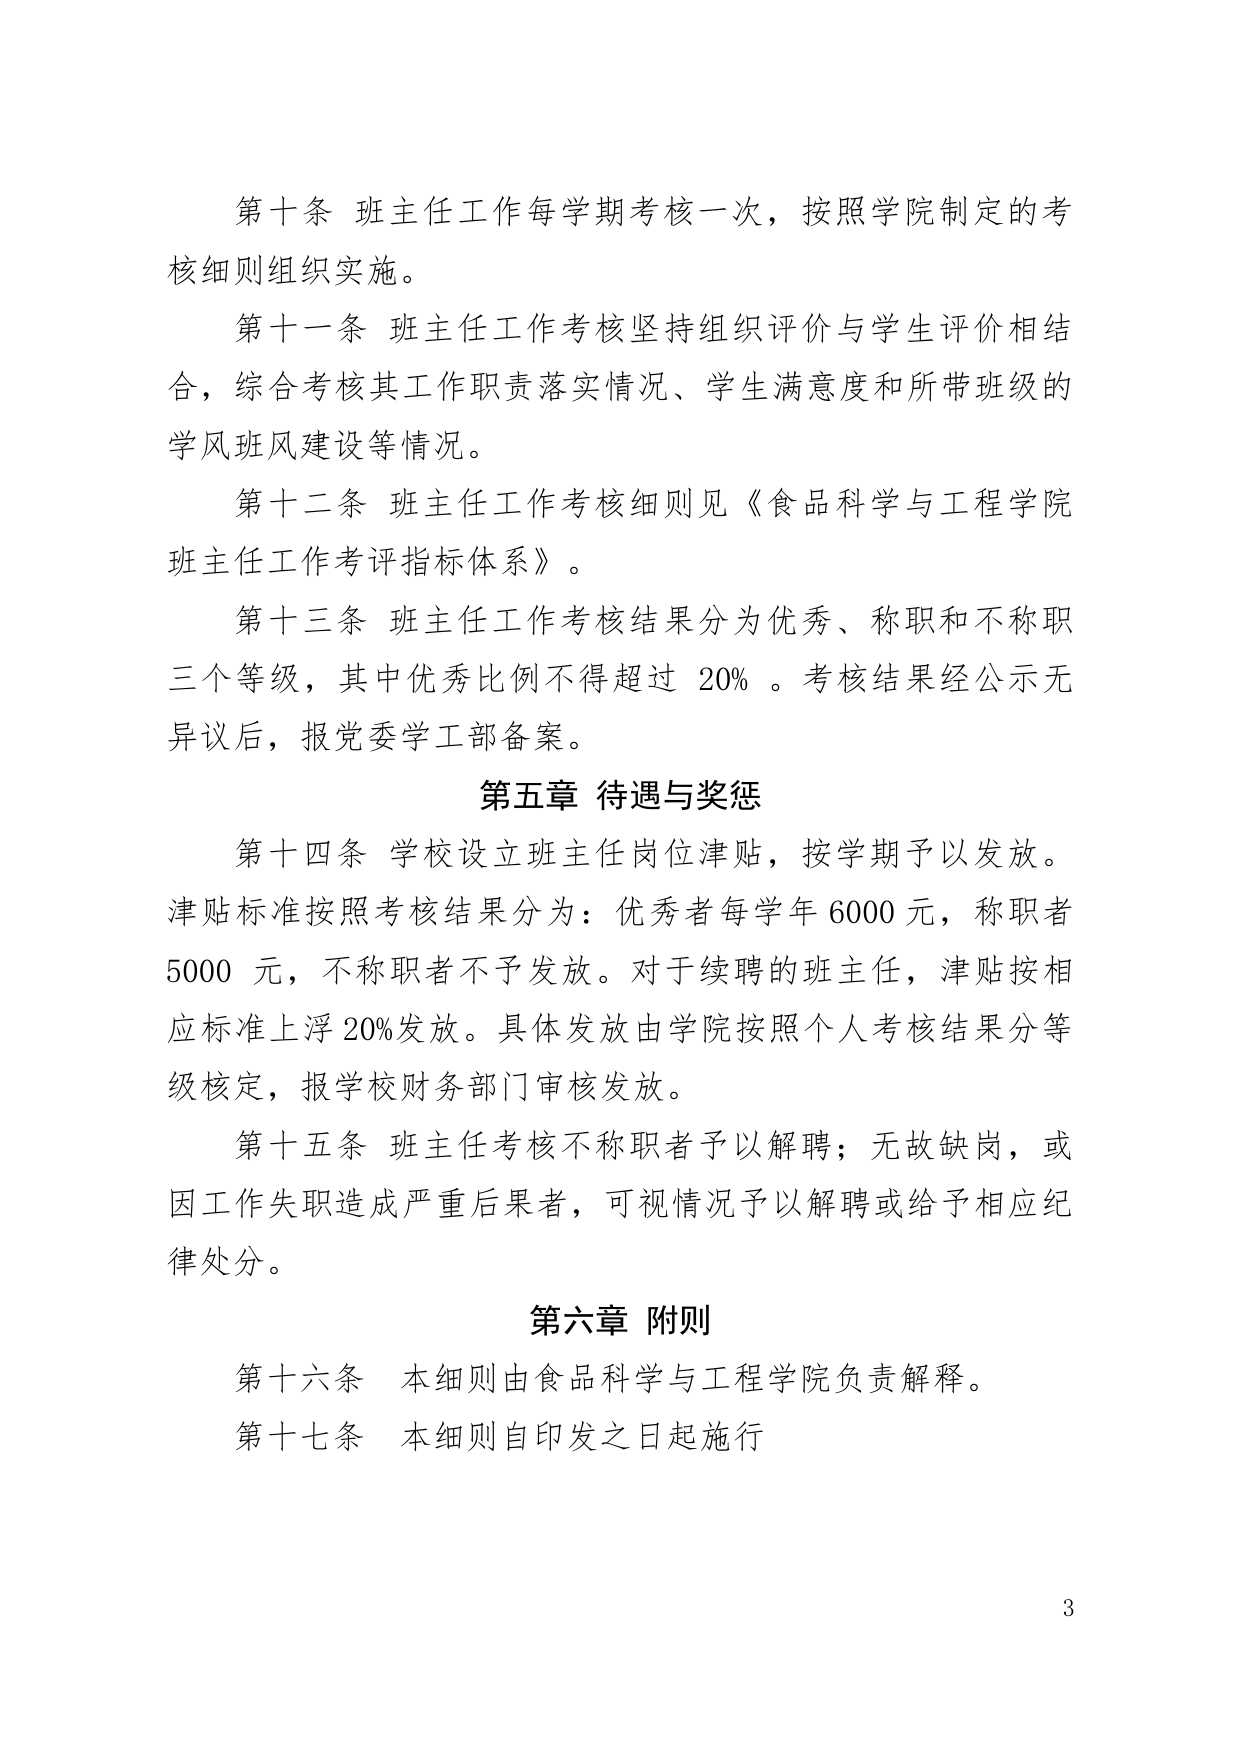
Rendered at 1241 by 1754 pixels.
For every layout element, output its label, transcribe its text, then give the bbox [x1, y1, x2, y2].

text 第十三条 班主任工作考核结果分为优秀、称职和不称职三个等级，其中优秀比例不得超过 20% 。考核结果经公示无异议后，报党委学工部备案。 [165, 586, 1075, 761]
text 第十条 班主任工作每学期考核一次，按照学院制定的考核细则组织实施。 [165, 177, 1075, 294]
text 第五章 待遇与奖惩 [165, 761, 1075, 819]
text 第十四条 学校设立班主任岗位津贴，按学期予以发放。津贴标准按照考核结果分为：优秀者每学年6000元，称职者5000 元，不称职者不予发放。对于续聘的班主任，津贴按相应标准上浮20%发放。具体发放由学院按照个人考核结果分等级核定，报学校财务部门审核发放。 [165, 819, 1075, 1111]
text 第六章 附则 [165, 1286, 1075, 1344]
text 第十六条 本细则由食品科学与工程学院负责解释。 [165, 1344, 1075, 1402]
text 第十七条 本细则自印发之日起施行 [165, 1402, 1075, 1461]
text 第十一条 班主任工作考核坚持组织评价与学生评价相结合，综合考核其工作职责落实情况、学生满意度和所带班级的学风班风建设等情况。 [165, 294, 1075, 469]
text 第十五条 班主任考核不称职者予以解聘；无故缺岗，或因工作失职造成严重后果者，可视情况予以解聘或给予相应纪律处分。 [165, 1111, 1075, 1286]
text 第十二条 班主任工作考核细则见《食品科学与工程学院班主任工作考评指标体系》。 [165, 469, 1075, 586]
